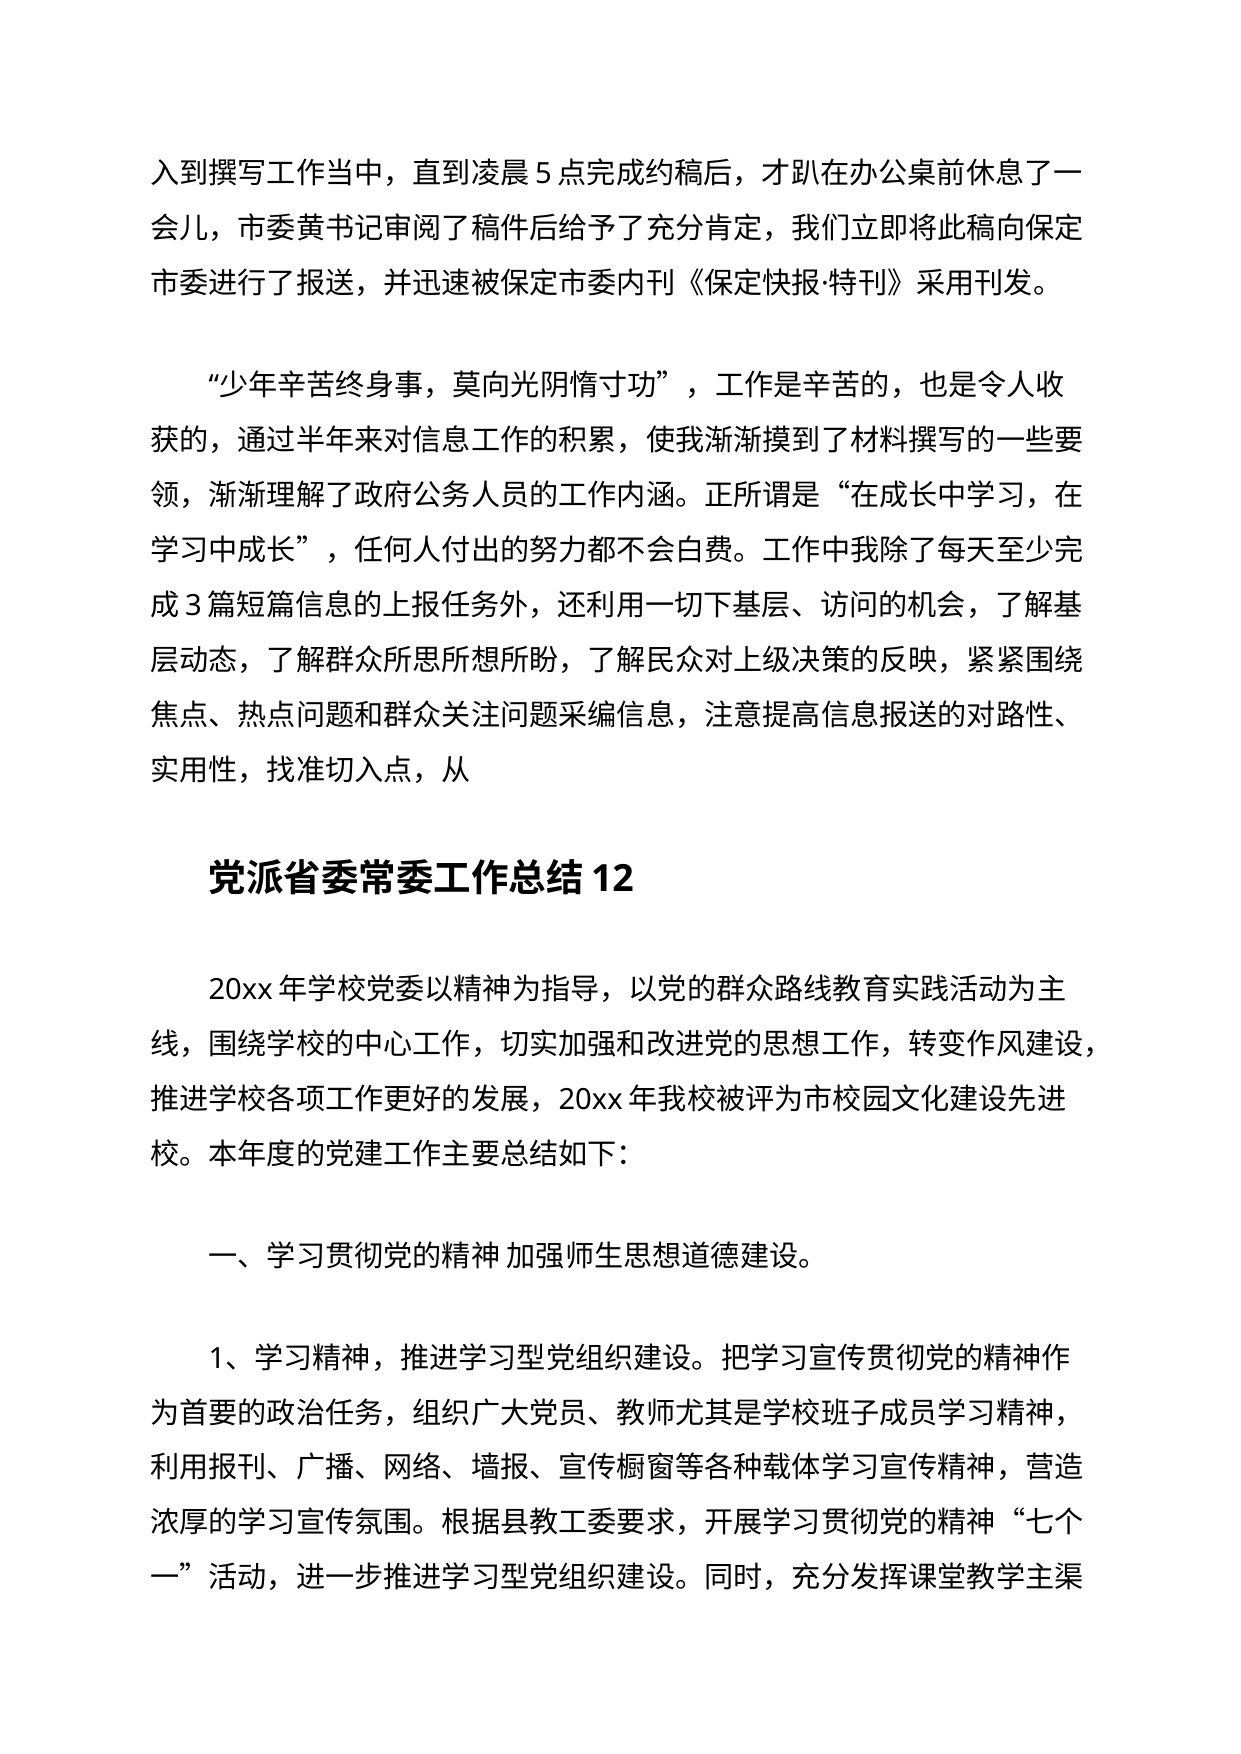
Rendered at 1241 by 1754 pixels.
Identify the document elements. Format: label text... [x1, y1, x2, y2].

text “少年辛苦终身事，莫向光阴惰寸功”，工作是辛苦的，也是令人收获的，通过半年来对信息工作的积累，使我渐渐摸到了材料撰写的一些要领，渐渐理解了政府公务人员的工作内涵。正所谓是“在成长中学习，在学习中成长”，任何人付出的努力都不会白费。工作中我除了每天至少完成3篇短篇信息的上报任务外，还利用一切下基层、访问的机会，了解基层动态，了解群众所思所想所盼，了解民众对上级决策的反映，紧紧围绕焦点、热点问题和群众关注问题采编信息，注意提高信息报送的对路性、实用性，找准切入点，从 [150, 362, 1090, 789]
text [150, 1334, 1090, 1596]
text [150, 150, 1090, 302]
text 党派省委常委工作总结12 [150, 848, 1090, 903]
text 20xx年学校党委以精神为指导，以党的群众路线教育实践活动为主线，围绕学校的中心工作，切实加强和改进党的思想工作，转变作风建设，推进学校各项工作更好的发展，20xx年我校被评为市校园文化建设先进校。本年度的党建工作主要总结如下： [150, 966, 1090, 1173]
text 一、学习贯彻党的精神 加强师生思想道德建设。 [150, 1232, 1090, 1275]
